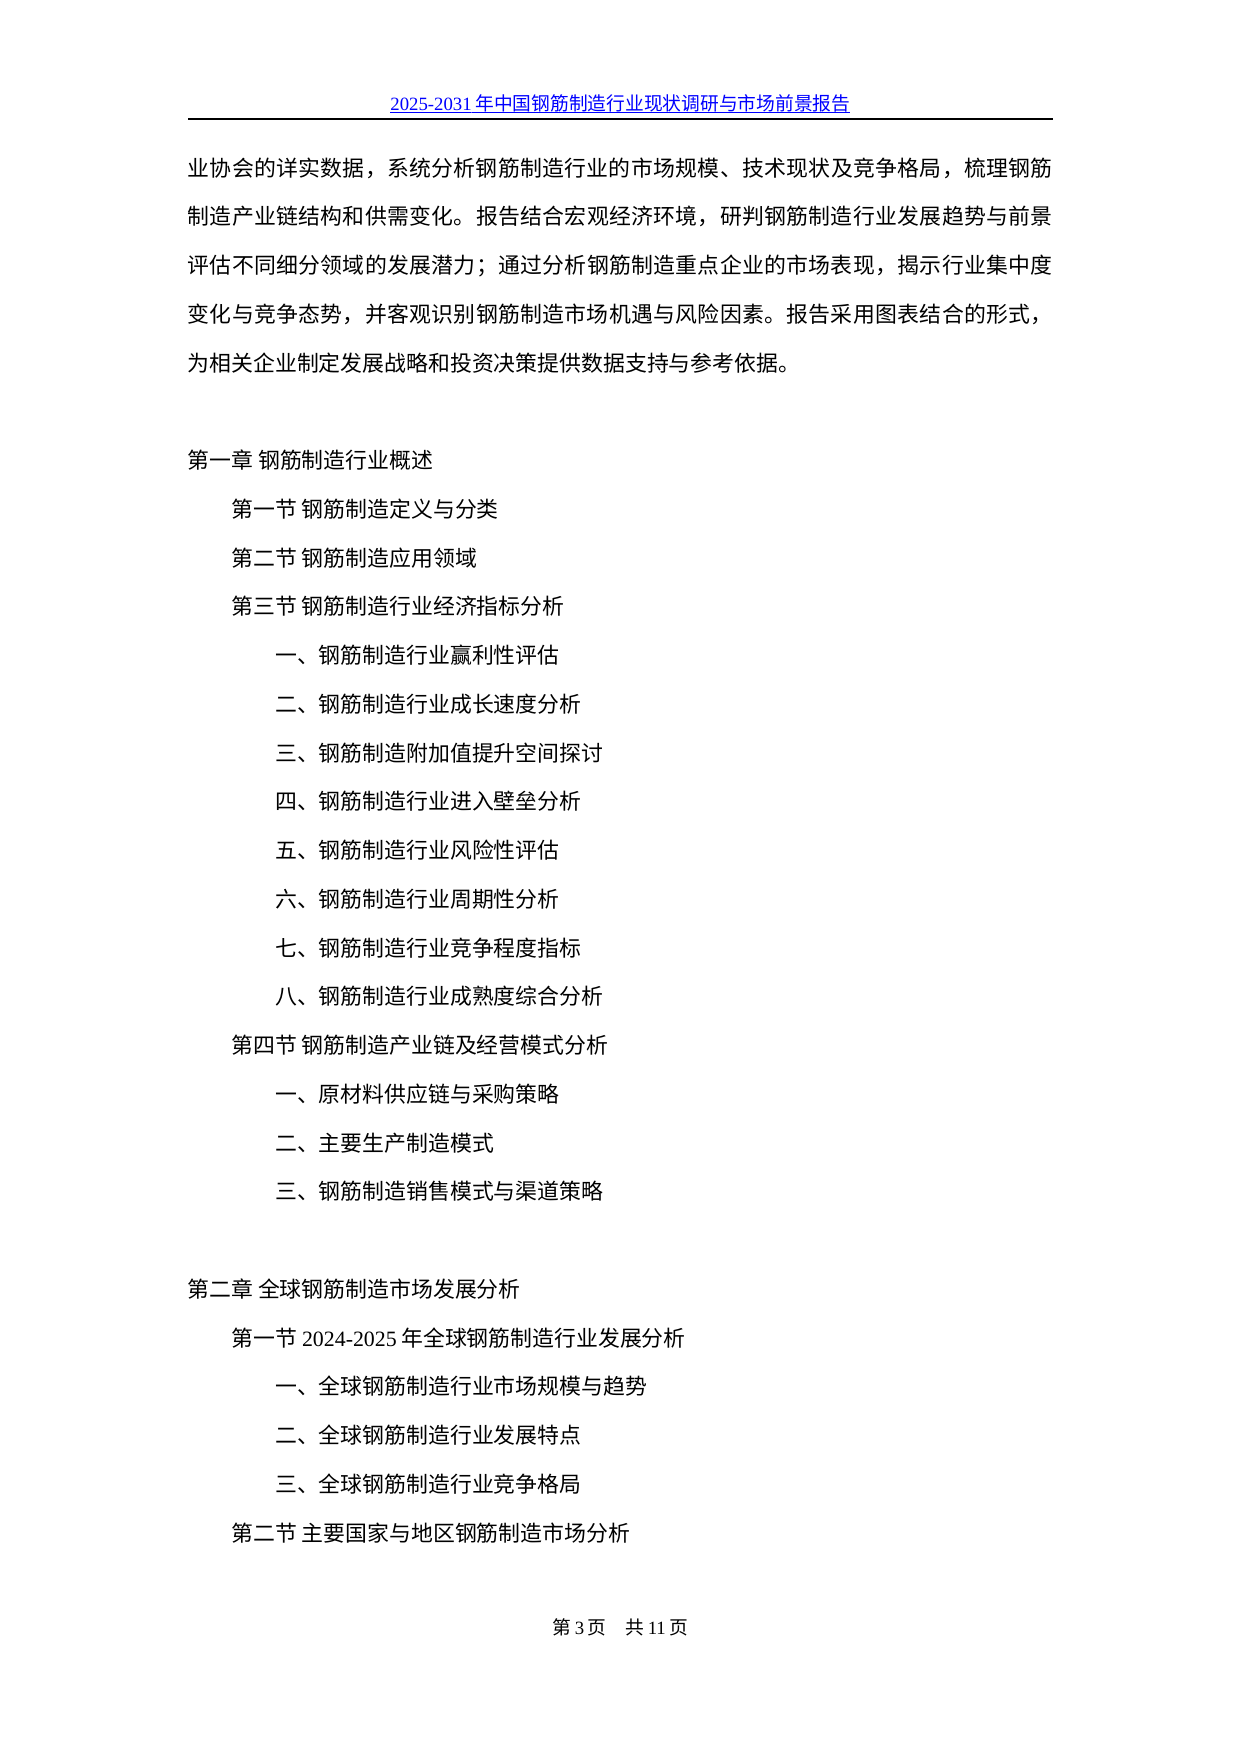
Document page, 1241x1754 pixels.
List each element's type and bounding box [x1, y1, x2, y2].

text [187, 150, 1053, 1548]
